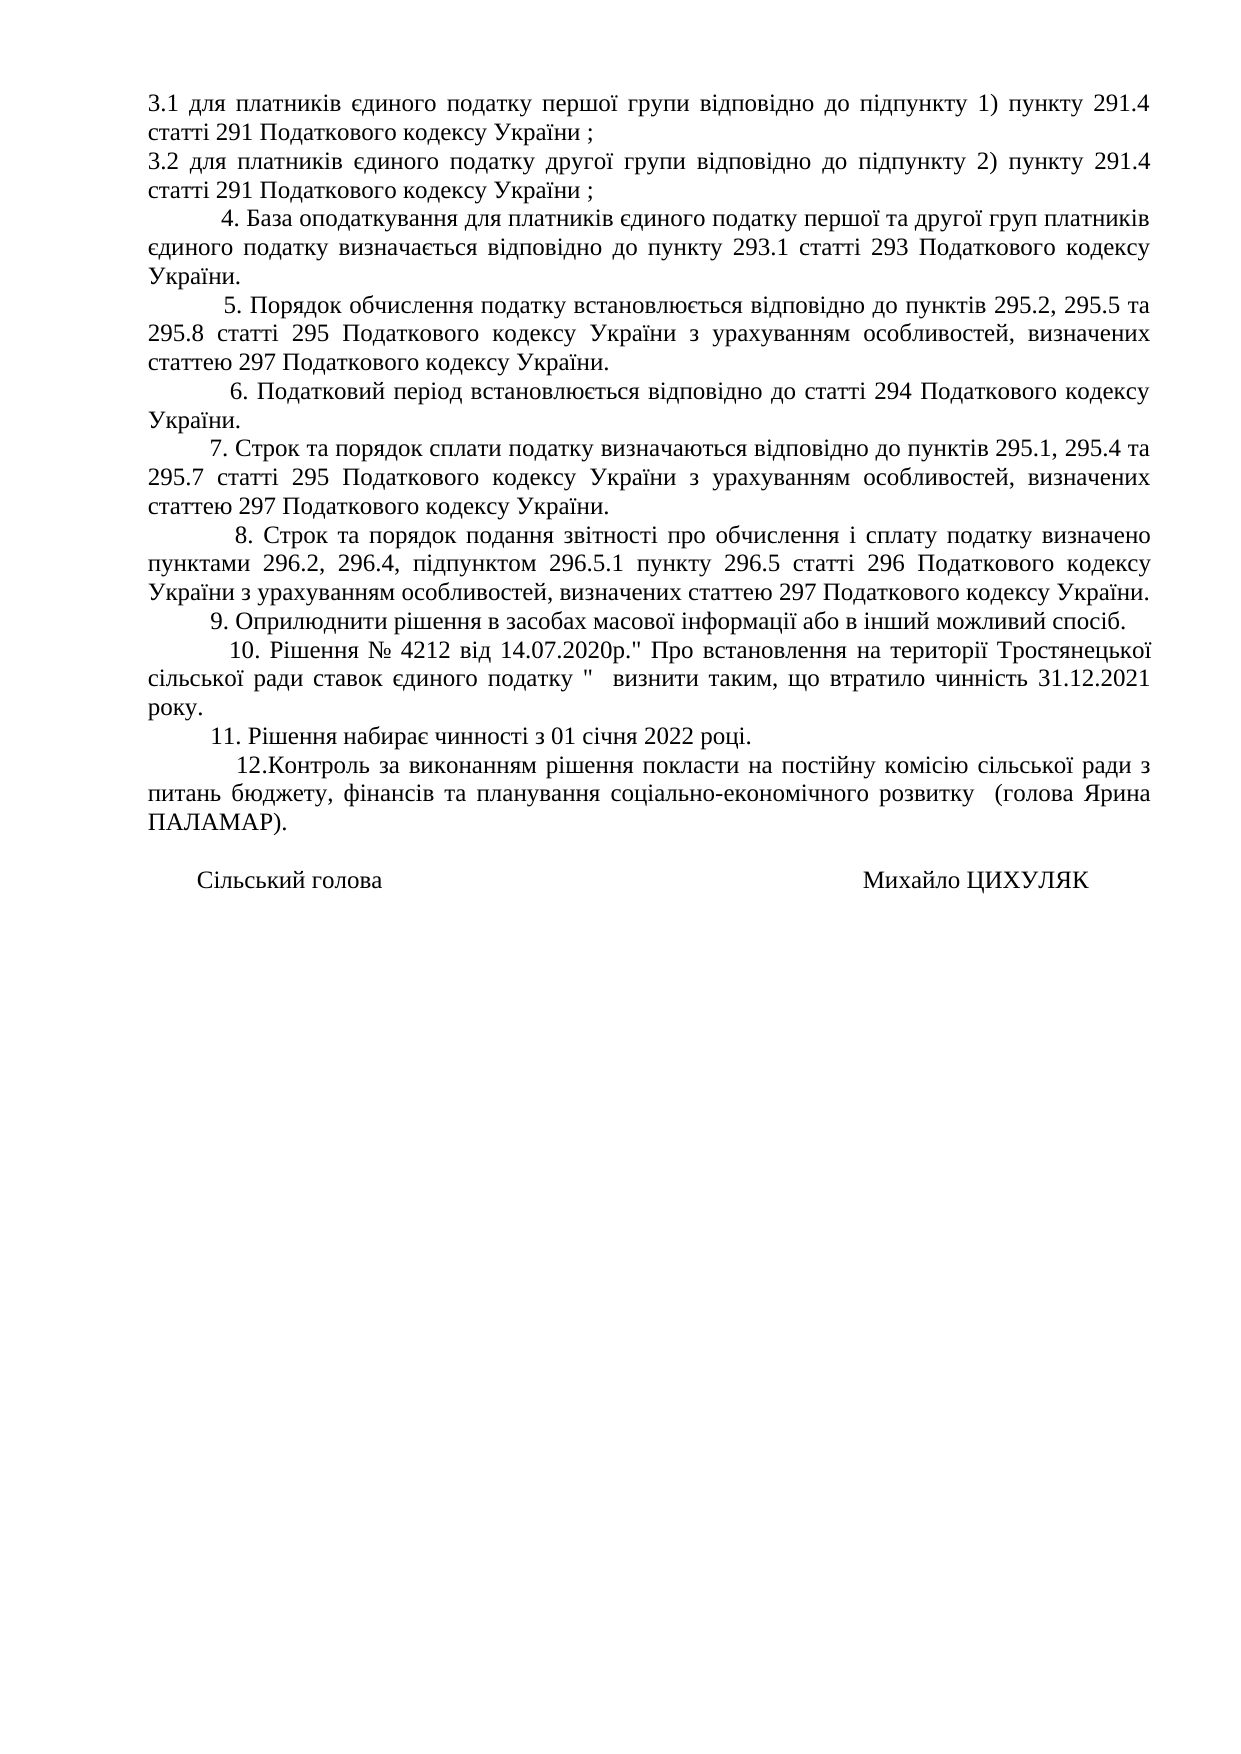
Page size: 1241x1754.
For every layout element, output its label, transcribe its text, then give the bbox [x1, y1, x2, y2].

list 8. Строк та порядок подання звітності про обчислення і сплату податку визначено пунктами 296.2, 296.4, підпунктом 296.5.1 пункту 296.5 статті 296 Податкового кодексу України з урахуванням особливостей, визначених статтею 297 Податкового кодексу України. [148, 520, 1152, 606]
list 3.1 для платників єдиного податку першої групи відповідно до підпункту 1) пункту 291.4 статті 291 Податкового кодексу України ; [148, 88, 1152, 146]
text 11. Рішення набирає чинності з 01 січня 2022 році. [148, 721, 1152, 750]
list 12.Контроль за виконанням рішення покласти на постійну комісію сільської ради з питань бюджету, фінансів та планування соціально-економічного розвитку (голова Ярина ПАЛАМАР). [148, 750, 1152, 836]
list Сільський голова Михайло ЦИХУЛЯК [148, 865, 1152, 893]
list 5. Порядок обчислення податку встановлюється відповідно до пунктів 295.2, 295.5 та 295.8 статті 295 Податкового кодексу України з урахуванням особливостей, визначених статтею 297 Податкового кодексу України. [148, 290, 1152, 376]
list 3.2 для платників єдиного податку другої групи відповідно до підпункту 2) пункту 291.4 статті 291 Податкового кодексу України ; [148, 146, 1152, 203]
list 4. База оподаткування для платників єдиного податку першої та другої груп платників єдиного податку визначається відповідно до пункту 293.1 статті 293 Податкового кодексу України. [148, 203, 1152, 290]
list 9. Оприлюднити рішення в засобах масової інформації або в інший можливий спосіб. [148, 606, 1152, 635]
list 6. Податковий період встановлюється відповідно до статті 294 Податкового кодексу України. [148, 376, 1152, 433]
list 7. Строк та порядок сплати податку визначаються відповідно до пунктів 295.1, 295.4 та 295.7 статті 295 Податкового кодексу України з урахуванням особливостей, визначених статтею 297 Податкового кодексу України. [148, 433, 1152, 520]
list 10. Рішення № 4212 від 14.07.2020р." Про встановлення на території Тростянецької сільської ради ставок єдиного податку " визнити таким, що втратило чинність 31.12.2021 року. [148, 635, 1152, 721]
